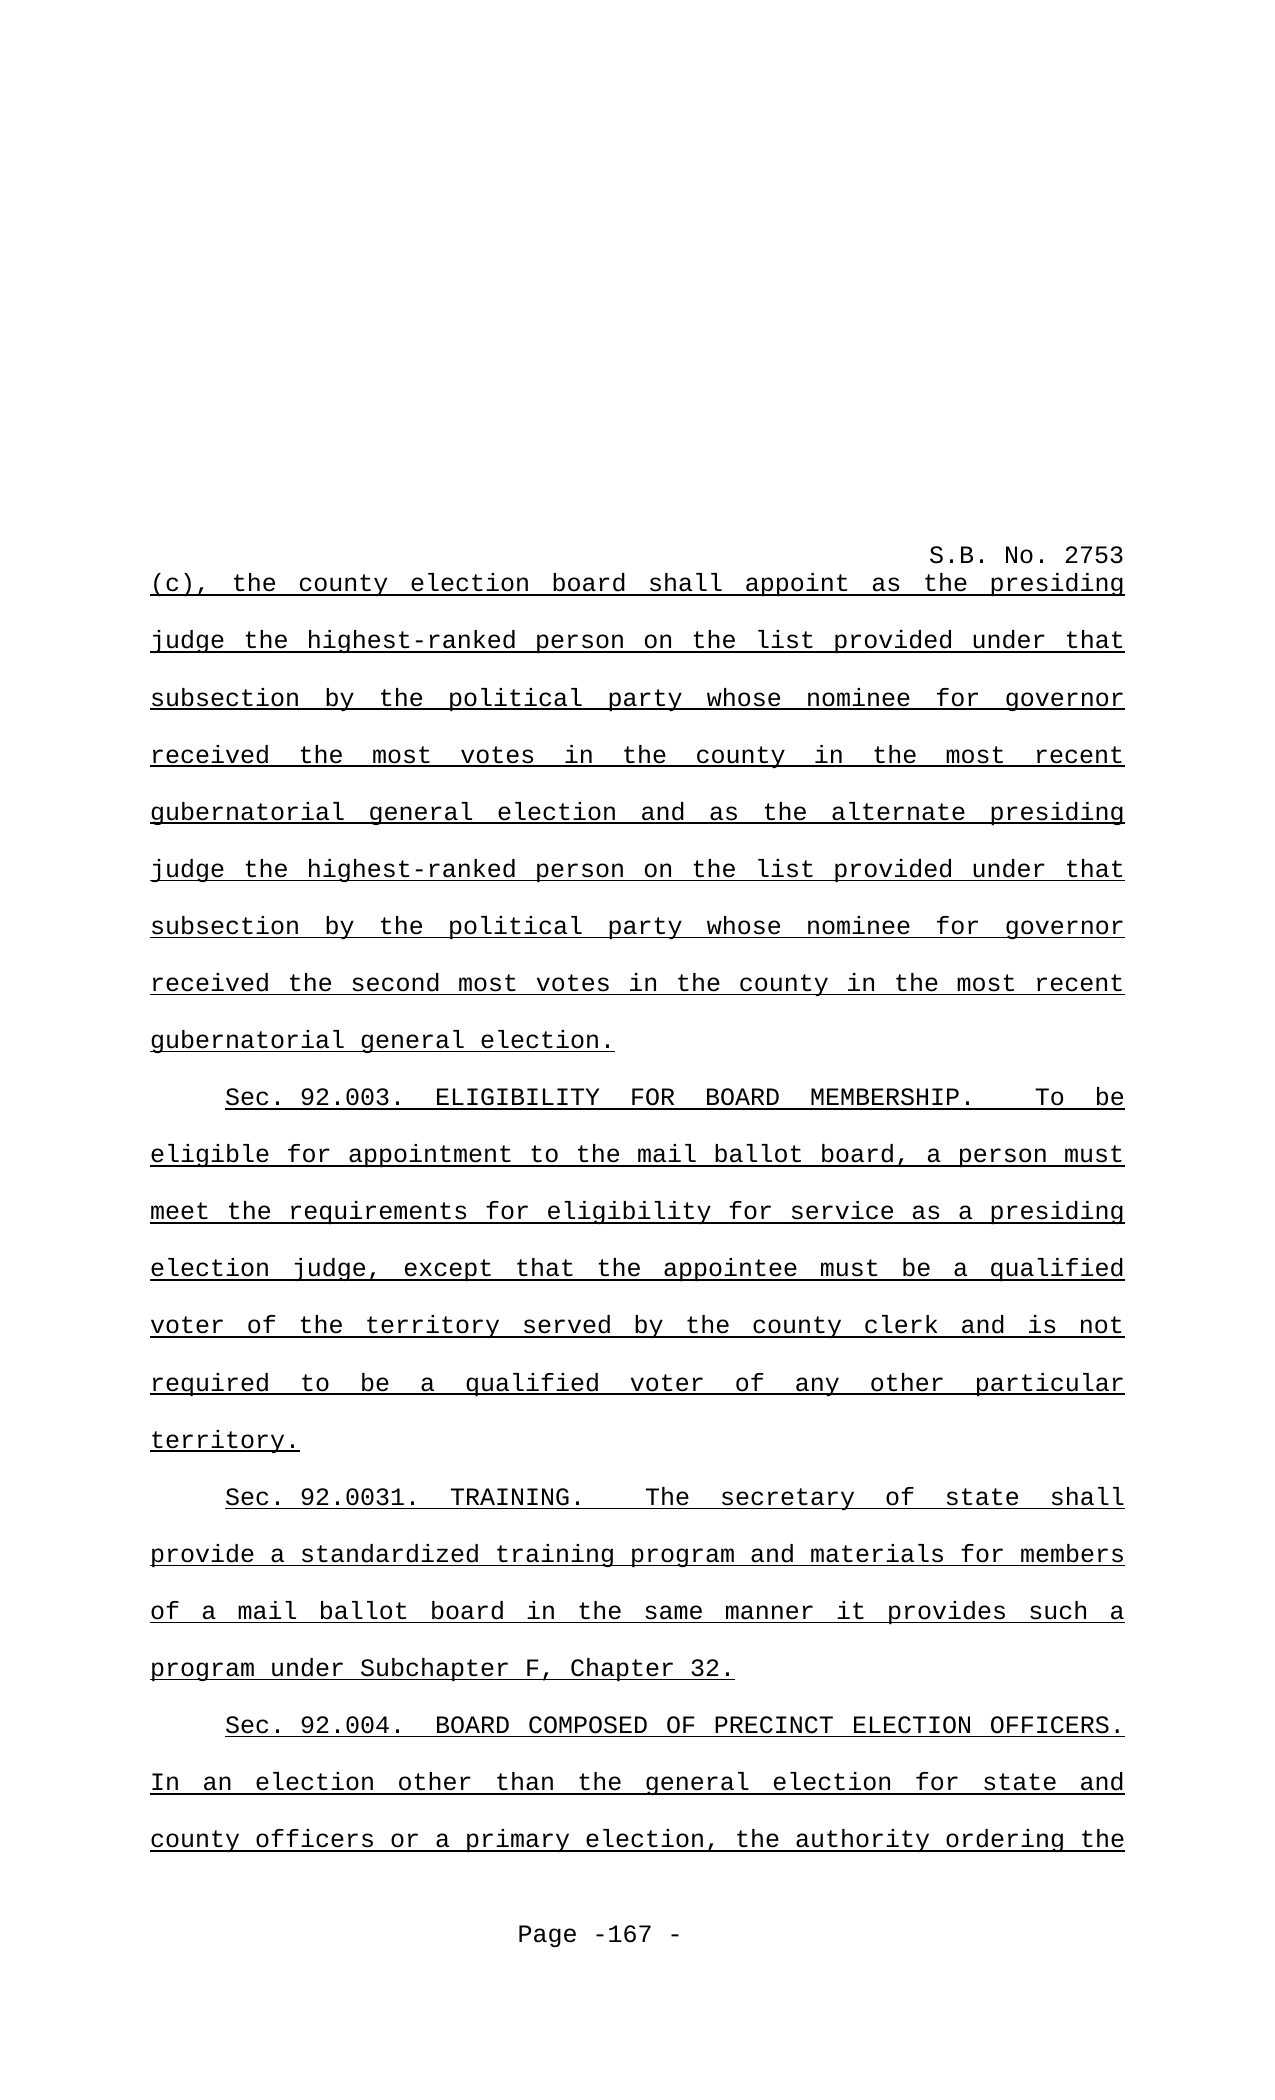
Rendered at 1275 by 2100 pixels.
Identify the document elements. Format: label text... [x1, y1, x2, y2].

text Sec. 92.0031. TRAINING. The secretary of state shall provide a standardized training program and materials for members of a mail ballot board in the same manner it provides such a program under Subchapter F, Chapter 32. [150, 1566, 1125, 1622]
text Sec. 92.003. ELIGIBILITY FOR BOARD MEMBERSHIP. To be eligible for appointment to the mail ballot board, a person must meet the requirements for eligibility for service as a presiding election judge, except that the appointee must be a qualified voter of the territory served by the county clerk and is not required to be a qualified voter of any other particular territory. [150, 1281, 1125, 1336]
text Sec. 92.003. ELIGIBILITY FOR BOARD MEMBERSHIP. To be eligible for appointment to the mail ballot board, a person must meet the requirements for eligibility for service as a presiding election judge, except that the appointee must be a qualified voter of the territory served by the county clerk and is not required to be a qualified voter of any other particular territory. [150, 1395, 1125, 1456]
text Sec. 92.0031. TRAINING. The secretary of state shall provide a standardized training program and materials for members of a mail ballot board in the same manner it provides such a program under Subchapter F, Chapter 32. [150, 1484, 1125, 1565]
text Sec. 92.003. ELIGIBILITY FOR BOARD MEMBERSHIP. To be eligible for appointment to the mail ballot board, a person must meet the requirements for eligibility for service as a presiding election judge, except that the appointee must be a qualified voter of the territory served by the county clerk and is not required to be a qualified voter of any other particular territory. [150, 1338, 1125, 1393]
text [150, 571, 1125, 594]
text Sec. 92.0031. TRAINING. The secretary of state shall provide a standardized training program and materials for members of a mail ballot board in the same manner it provides such a program under Subchapter F, Chapter 32. [150, 1623, 1125, 1684]
text Sec. 92.003. ELIGIBILITY FOR BOARD MEMBERSHIP. To be eligible for appointment to the mail ballot board, a person must meet the requirements for eligibility for service as a presiding election judge, except that the appointee must be a qualified voter of the territory served by the county clerk and is not required to be a qualified voter of any other particular territory. [150, 1084, 1125, 1165]
text Sec. 92.003. ELIGIBILITY FOR BOARD MEMBERSHIP. To be eligible for appointment to the mail ballot board, a person must meet the requirements for eligibility for service as a presiding election judge, except that the appointee must be a qualified voter of the territory served by the county clerk and is not required to be a qualified voter of any other particular territory. [150, 1167, 1125, 1222]
text Sec. 92.003. ELIGIBILITY FOR BOARD MEMBERSHIP. To be eligible for appointment to the mail ballot board, a person must meet the requirements for eligibility for service as a presiding election judge, except that the appointee must be a qualified voter of the territory served by the county clerk and is not required to be a qualified voter of any other particular territory. [150, 1224, 1125, 1279]
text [150, 1795, 1125, 1850]
